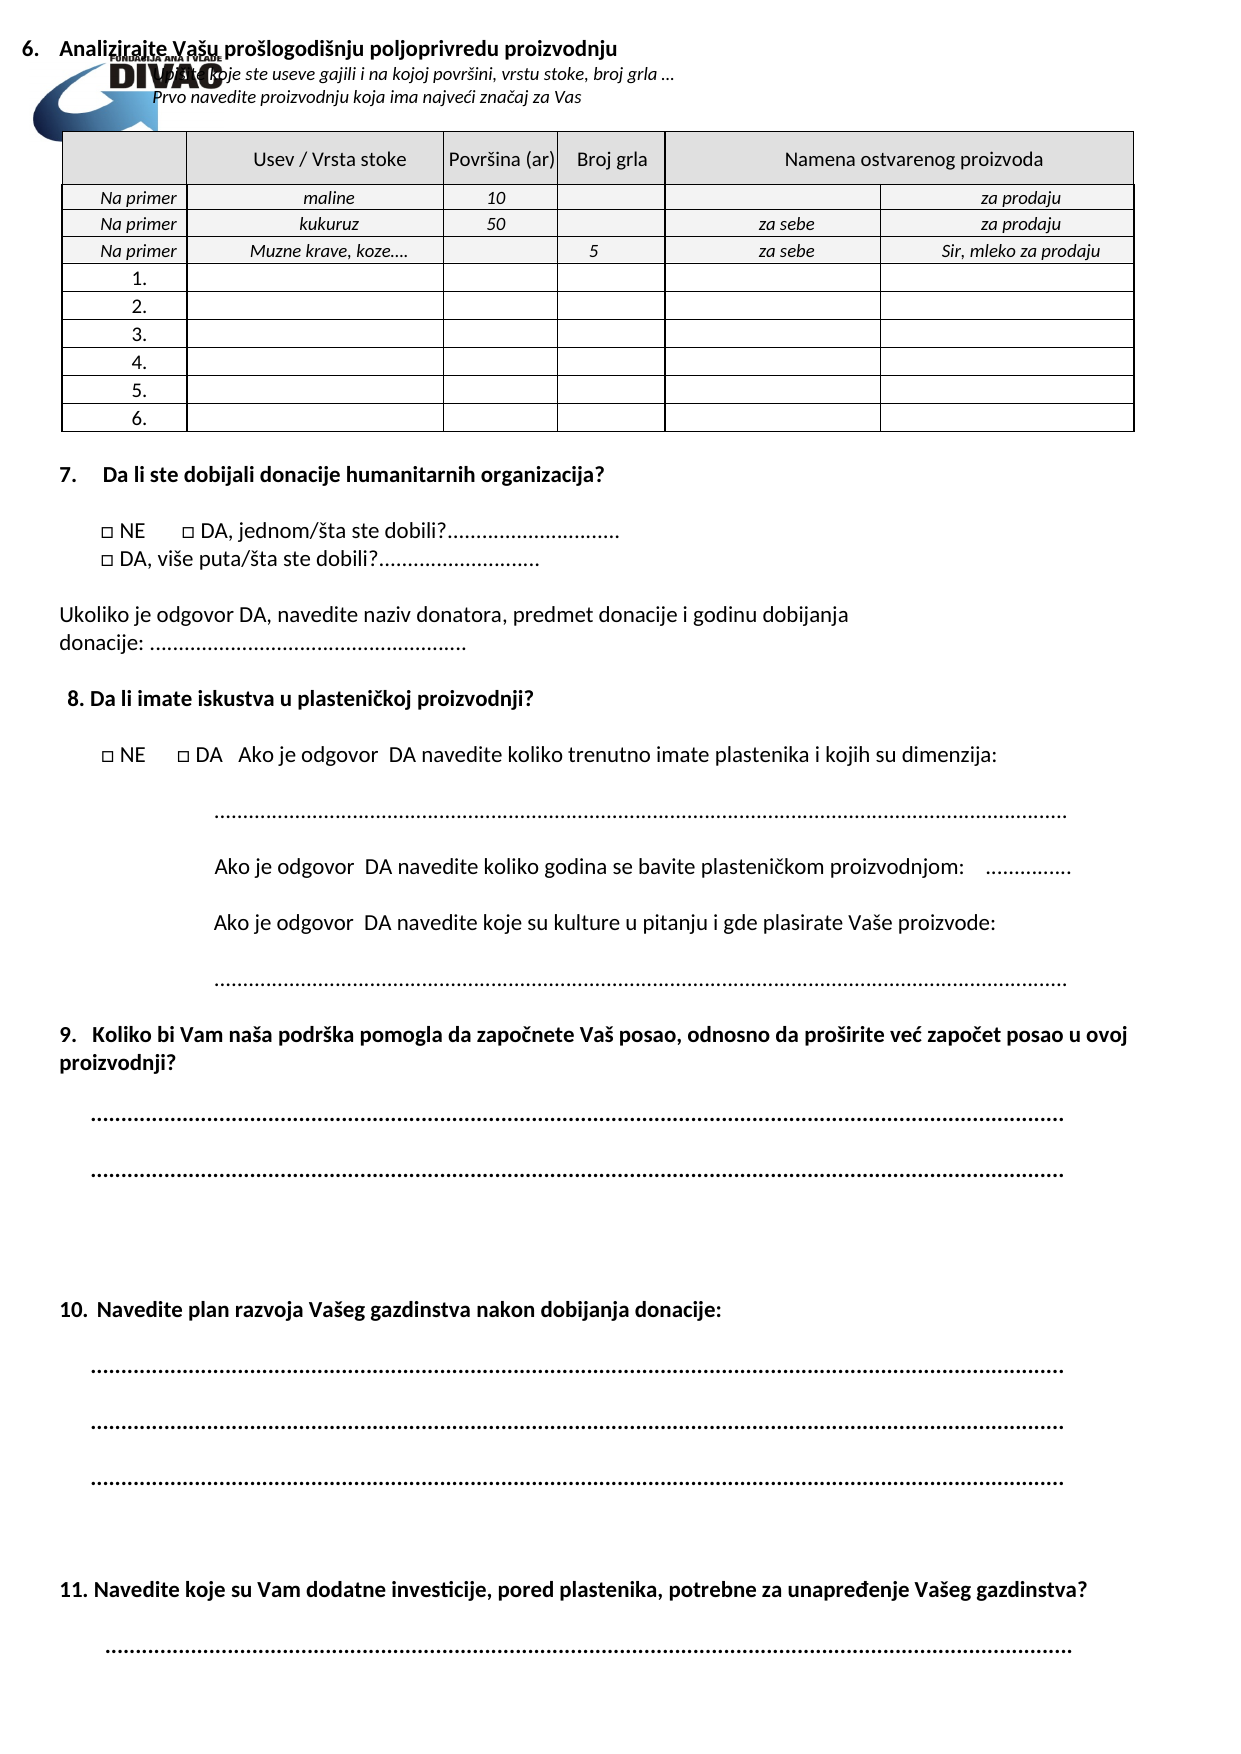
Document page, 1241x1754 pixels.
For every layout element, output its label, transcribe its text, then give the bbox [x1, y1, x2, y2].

table_cell [444, 404, 557, 431]
table_cell maline [188, 185, 443, 209]
text Upišite koje ste useve gajili i na kojoj površini, vrstu stoke, broj grla … [59, 62, 1166, 85]
table_cell [444, 237, 557, 262]
table_cell [558, 404, 664, 431]
table_cell [444, 376, 557, 403]
table_cell Na primer [63, 210, 186, 236]
text Ako je odgovor DA navedite koliko godina se bavite plasteničkom proizvodnjom: ............... [59, 852, 1166, 880]
table_cell [666, 348, 880, 374]
table_cell [666, 264, 880, 291]
table_cell 3. [63, 320, 186, 347]
table_cell 5 [558, 237, 664, 262]
table_cell [881, 348, 1133, 374]
table_cell [558, 210, 664, 236]
table_header [63, 132, 186, 184]
table_cell 2. [63, 292, 186, 318]
table_cell za sebe [666, 237, 880, 262]
table_cell [188, 292, 443, 318]
table_cell [558, 292, 664, 318]
list Navedite plan razvoja Vašeg gazdinstva nakon dobijanja donacije: [59, 1295, 1166, 1323]
table_cell Muzne krave, koze…. [188, 237, 443, 262]
table_header Usev / Vrsta stoke [187, 132, 443, 184]
table_cell [444, 320, 557, 347]
text □ NE □ DA Ako je odgovor DA navedite koliko trenutno imate plastenika i kojih su dimenzija: [59, 740, 1166, 768]
table_header Broj grla [558, 132, 664, 184]
text .................................................................................................................................................... [59, 796, 1166, 824]
table_cell [188, 404, 443, 431]
table_cell [558, 376, 664, 403]
text Prvo navedite proizvodnju koja ima najveći značaj za Vas [59, 85, 1166, 108]
table_cell [666, 404, 880, 431]
text .............................................................................................................................................................. [59, 1631, 1166, 1659]
table_cell [666, 292, 880, 318]
text .................................................................................................................................................... [59, 964, 1166, 992]
table_cell za prodaju [881, 210, 1133, 236]
text ............................................................................................................................................................... [59, 1407, 1166, 1435]
text 11. Navedite koje su Vam dodatne investicije, pored plastenika, potrebne za unapređenje Vašeg gazdinstva? [59, 1575, 1166, 1603]
table_cell [558, 185, 664, 209]
picture [29, 62, 224, 142]
list Analizirajte Vašu prošlogodišnju poljoprivredu proizvodnju [22, 34, 1166, 62]
table_cell [881, 404, 1133, 431]
text ............................................................................................................................................................... [59, 1099, 1166, 1127]
table_cell [188, 264, 443, 291]
table_cell [666, 320, 880, 347]
table_cell Na primer [63, 237, 186, 262]
table_cell [666, 376, 880, 403]
table_cell 1. [63, 264, 186, 291]
table_cell [188, 348, 443, 374]
table_cell [188, 376, 443, 403]
table_cell 5. [63, 376, 186, 403]
table_cell [558, 348, 664, 374]
table_cell [881, 320, 1133, 347]
table_cell [881, 376, 1133, 403]
text Ukoliko je odgovor DA, navedite naziv donatora, predmet donacije i godinu dobijanja donacije: ....................................................... [59, 600, 1166, 656]
table_cell Sir, mleko za prodaju [881, 237, 1133, 262]
table_cell [444, 348, 557, 374]
table_cell [444, 264, 557, 291]
text Ako je odgovor DA navedite koje su kulture u pitanju i gde plasirate Vaše proizvode: [59, 908, 1166, 936]
table_cell [558, 320, 664, 347]
text 9. Koliko bi Vam naša podrška pomogla da započnete Vaš posao, odnosno da proširite već započet posao u ovoj proizvodnji? [59, 1020, 1166, 1076]
text ............................................................................................................................................................... [59, 1155, 1166, 1183]
text □ NE □ DA, jednom/šta ste dobili?.............................. [59, 516, 1166, 544]
table_cell 50 [444, 210, 557, 236]
table_header Namena ostvarenog proizvoda [666, 132, 1133, 184]
table_cell kukuruz [188, 210, 443, 236]
table_cell 4. [63, 348, 186, 374]
table_cell [558, 264, 664, 291]
text ............................................................................................................................................................... [59, 1351, 1166, 1379]
table_cell za prodaju [881, 185, 1133, 209]
table_cell za sebe [666, 210, 880, 236]
text □ DA, više puta/šta ste dobili?............................ [59, 544, 1166, 572]
table_cell [444, 292, 557, 318]
table_cell 10 [444, 185, 557, 209]
table_cell [666, 185, 880, 209]
table_cell [881, 292, 1133, 318]
table_cell 6. [63, 404, 186, 431]
table_cell [881, 264, 1133, 291]
table_header Površina (ar) [444, 132, 557, 184]
table_cell Na primer [63, 185, 186, 209]
text 8. Da li imate iskustva u plasteničkoj proizvodnji? [67, 684, 1166, 712]
text 7. Da li ste dobijali donacije humanitarnih organizacija? [59, 460, 1166, 488]
text ............................................................................................................................................................... [59, 1463, 1166, 1491]
table_cell [188, 320, 443, 347]
